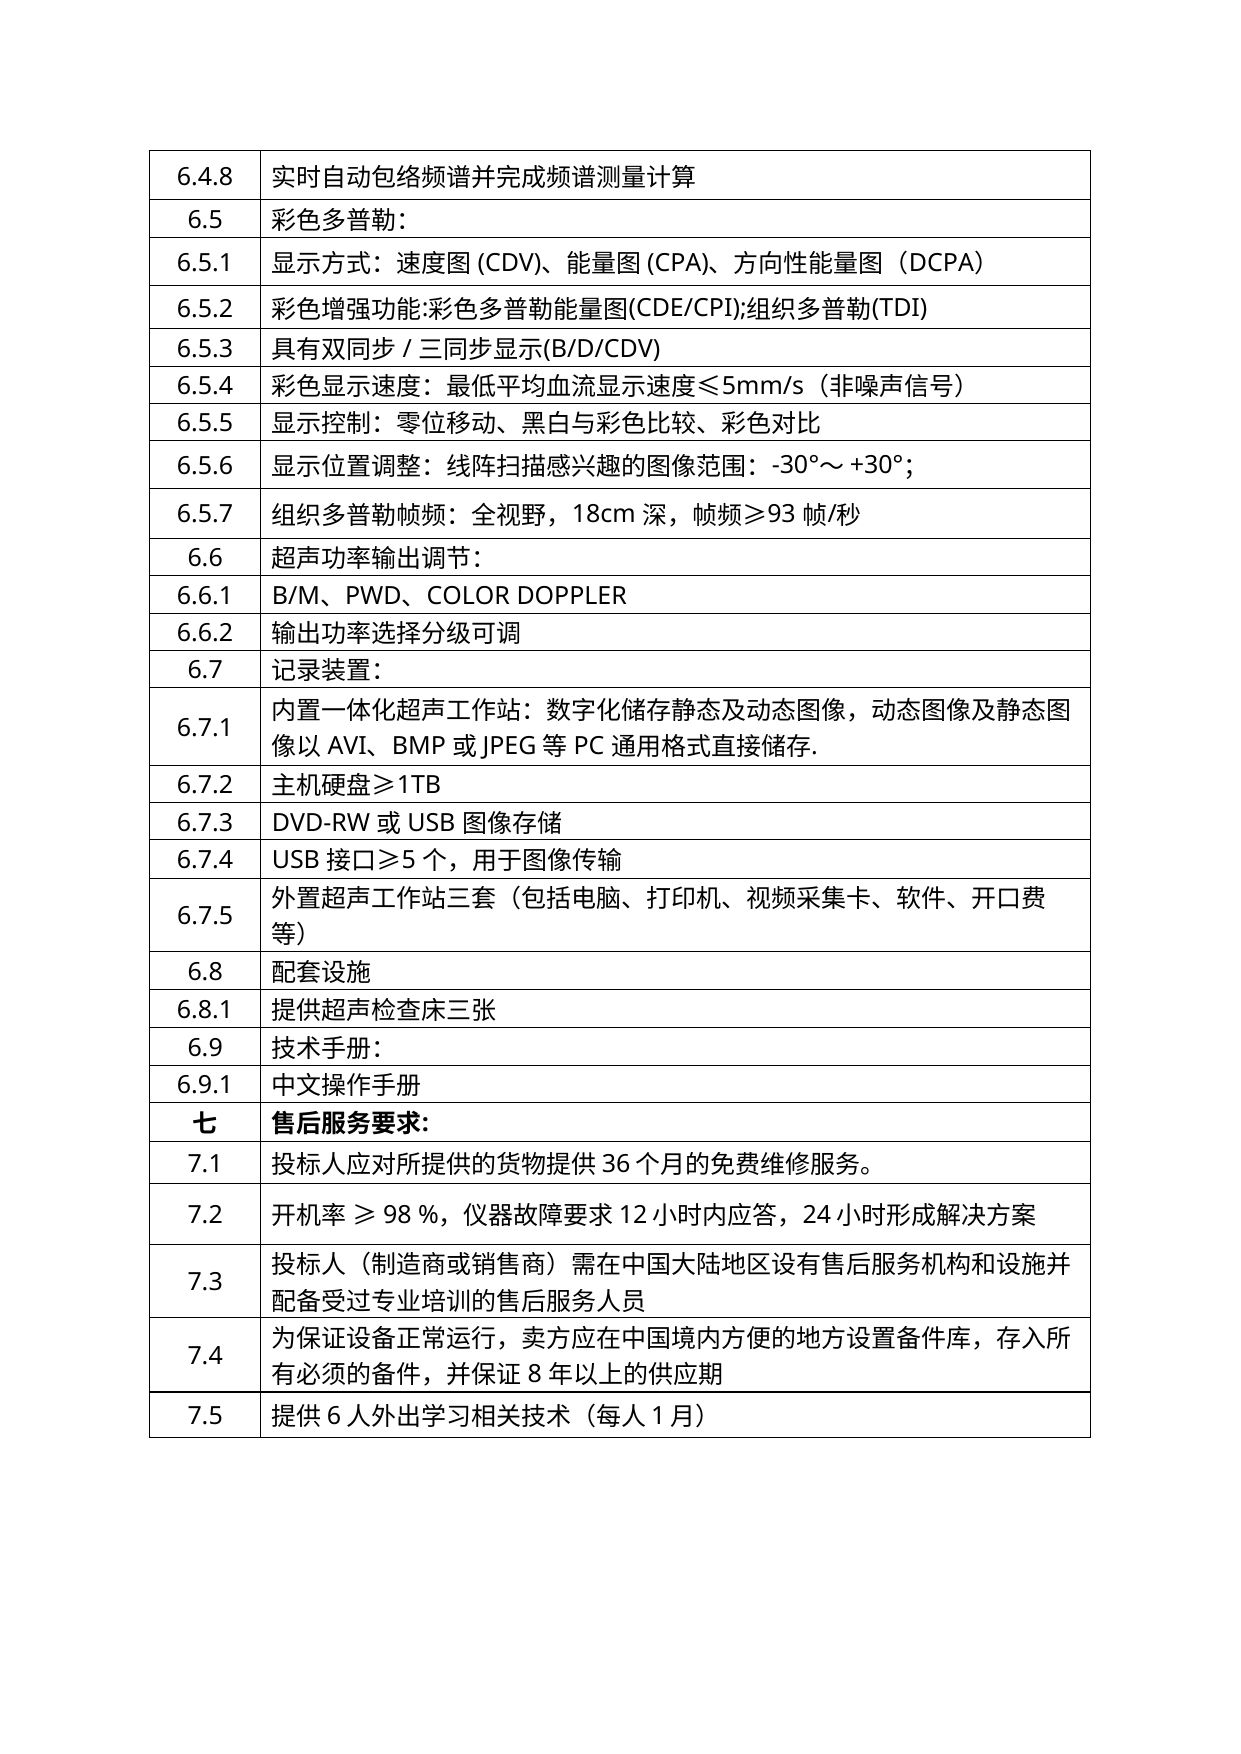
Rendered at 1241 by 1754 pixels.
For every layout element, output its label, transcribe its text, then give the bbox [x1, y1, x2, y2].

table_cell 显示位置调整：线阵扫描感兴趣的图像范围：-30°～ +30°； [261, 441, 1090, 487]
table_cell 七 [150, 1103, 260, 1141]
table_cell 配套设施 [261, 952, 1090, 989]
table_cell 7.5 [150, 1393, 260, 1437]
table_cell 6.5.3 [150, 329, 260, 366]
table_cell 6.7 [150, 651, 260, 687]
table_cell 为保证设备正常运行，卖方应在中国境内方便的地方设置备件库，存入所有必须的备件，并保证 8 年以上的供应期 [261, 1318, 1090, 1391]
table_cell 6.8 [150, 952, 260, 989]
table_cell 6.6 [150, 539, 260, 575]
table_cell 主机硬盘≥1TB [261, 766, 1090, 802]
table_cell 6.4.8 [150, 151, 260, 199]
table_cell 6.7.5 [150, 879, 260, 951]
table_cell 6.6.2 [150, 614, 260, 650]
table_cell 6.7.3 [150, 803, 260, 839]
table_cell 6.5.6 [150, 441, 260, 487]
table_cell 7.1 [150, 1142, 260, 1183]
table_cell 6.5.5 [150, 404, 260, 440]
table_cell 6.5.4 [150, 367, 260, 403]
table_cell 彩色显示速度：最低平均血流显示速度≤5mm/s（非噪声信号） [261, 367, 1090, 403]
table_cell 记录装置： [261, 651, 1090, 687]
table_cell 7.2 [150, 1184, 260, 1244]
table_cell 提供6人外出学习相关技术（每人1月） [261, 1393, 1090, 1437]
table_cell 显示控制：零位移动、黑白与彩色比较、彩色对比 [261, 404, 1090, 440]
table_cell 6.5.2 [150, 286, 260, 328]
table_cell 中文操作手册 [261, 1066, 1090, 1102]
table_cell DVD-RW 或 USB 图像存储 [261, 803, 1090, 839]
table_cell 开机率 ≥ 98 %，仪器故障要求12小时内应答，24小时形成解决方案 [261, 1184, 1090, 1244]
table_cell 6.7.1 [150, 688, 260, 765]
table_cell 7.3 [150, 1245, 260, 1317]
table_cell 6.7.4 [150, 840, 260, 877]
table_cell 6.7.2 [150, 766, 260, 802]
table_cell 7.4 [150, 1318, 260, 1391]
table_cell 投标人应对所提供的货物提供36个月的免费维修服务。 [261, 1142, 1090, 1183]
table_cell B/M、PWD、COLOR DOPPLER [261, 576, 1090, 612]
table_cell 外置超声工作站三套（包括电脑、打印机、视频采集卡、软件、开口费等） [261, 879, 1090, 951]
table_cell 6.9 [150, 1028, 260, 1064]
table_cell 彩色多普勒： [261, 200, 1090, 237]
table_cell 显示方式：速度图 (CDV)、能量图 (CPA)、方向性能量图（DCPA） [261, 238, 1090, 285]
table_cell 输出功率选择分级可调 [261, 614, 1090, 650]
table_cell 6.6.1 [150, 576, 260, 612]
table_cell 售后服务要求: [261, 1103, 1090, 1141]
table_cell 投标人（制造商或销售商）需在中国大陆地区设有售后服务机构和设施并配备受过专业培训的售后服务人员 [261, 1245, 1090, 1317]
table_cell 6.5.7 [150, 489, 260, 538]
table_cell 技术手册： [261, 1028, 1090, 1064]
table_cell 6.9.1 [150, 1066, 260, 1102]
table_cell 6.5 [150, 200, 260, 237]
table_cell 提供超声检查床三张 [261, 990, 1090, 1027]
table_cell USB 接口≥5 个，用于图像传输 [261, 840, 1090, 877]
table_cell 彩色增强功能:彩色多普勒能量图(CDE/CPI);组织多普勒(TDI) [261, 286, 1090, 328]
table_cell 组织多普勒帧频：全视野，18cm 深，帧频≥93 帧/秒 [261, 489, 1090, 538]
table_cell 实时自动包络频谱并完成频谱测量计算 [261, 151, 1090, 199]
table_cell 6.8.1 [150, 990, 260, 1027]
table_cell 6.5.1 [150, 238, 260, 285]
table_cell 具有双同步 / 三同步显示(B/D/CDV) [261, 329, 1090, 366]
table_cell 内置一体化超声工作站：数字化储存静态及动态图像，动态图像及静态图像以 AVI、BMP 或JPEG 等 PC 通用格式直接储存. [261, 688, 1090, 765]
table_cell 超声功率输出调节： [261, 539, 1090, 575]
